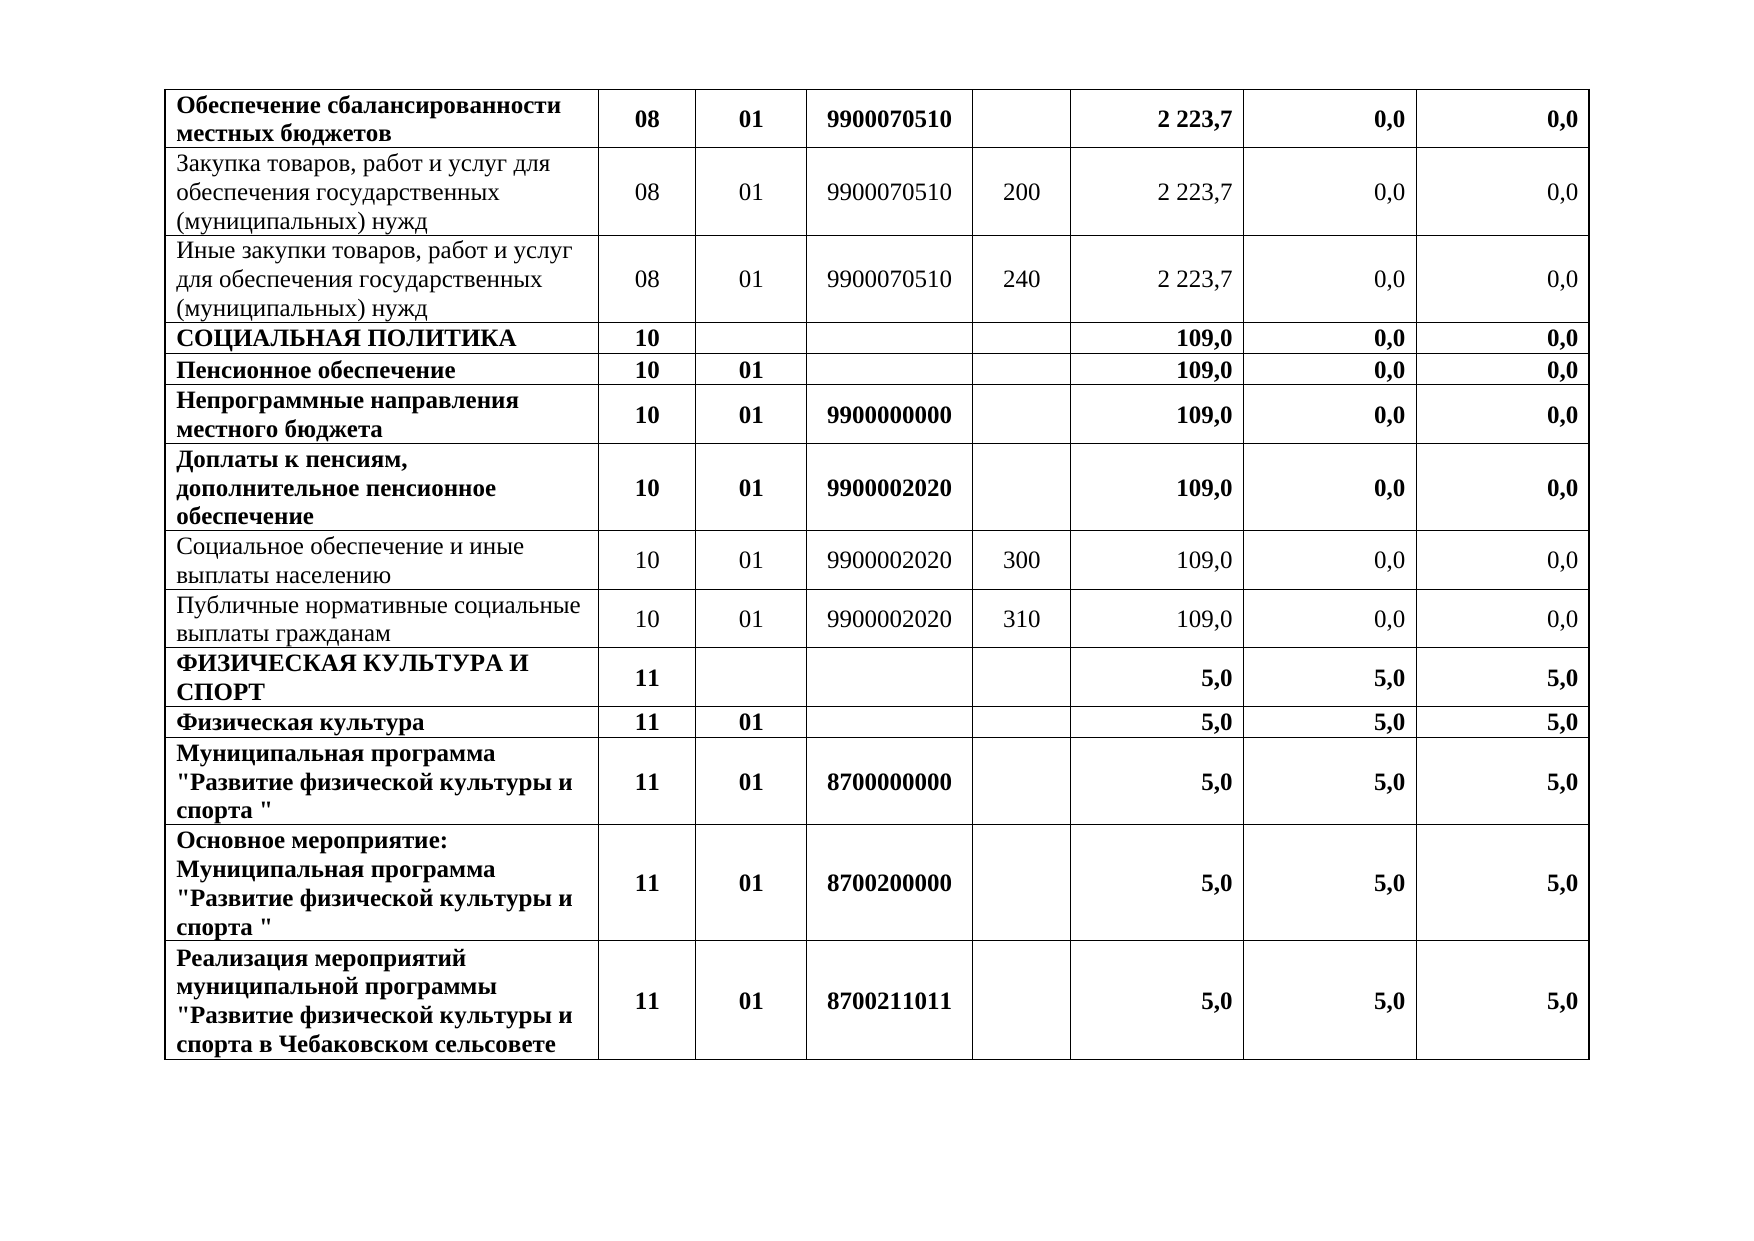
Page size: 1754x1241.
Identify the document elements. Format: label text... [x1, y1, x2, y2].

table_cell 300 [973, 531, 1070, 589]
table_cell [973, 354, 1070, 384]
table_cell [973, 738, 1070, 824]
table_cell 9900070510 [807, 236, 972, 322]
table_cell [696, 323, 806, 353]
table_cell 0,0 [1244, 590, 1416, 647]
table_cell 8700200000 [807, 825, 972, 940]
table_cell 0,0 [1417, 531, 1588, 589]
table_cell Непрограммные направления местного бюджета [166, 385, 598, 443]
table_cell [807, 707, 972, 737]
table_cell 10 [599, 354, 695, 384]
table_cell 01 [696, 444, 806, 530]
table_cell 5,0 [1417, 648, 1588, 706]
table_cell 01 [696, 148, 806, 234]
table_cell 5,0 [1071, 707, 1243, 737]
table_cell 11 [599, 738, 695, 824]
table_cell 01 [696, 90, 806, 147]
table_cell 8700000000 [807, 738, 972, 824]
table_cell 109,0 [1071, 323, 1243, 353]
table_cell 01 [696, 738, 806, 824]
table_cell 0,0 [1244, 148, 1416, 234]
table_cell 310 [973, 590, 1070, 647]
table_cell [973, 648, 1070, 706]
table_cell [973, 444, 1070, 530]
table_cell 0,0 [1417, 148, 1588, 234]
table_cell 109,0 [1071, 590, 1243, 647]
table_cell 5,0 [1071, 738, 1243, 824]
table_cell 11 [599, 825, 695, 940]
table_cell 0,0 [1244, 385, 1416, 443]
table_cell 9900002020 [807, 444, 972, 530]
table_cell [973, 707, 1070, 737]
table_cell 11 [599, 941, 695, 1059]
table_cell 5,0 [1071, 941, 1243, 1059]
table_cell 08 [599, 236, 695, 322]
table_cell 08 [599, 90, 695, 147]
table_cell 08 [599, 148, 695, 234]
table_cell 0,0 [1417, 385, 1588, 443]
table_cell 0,0 [1417, 323, 1588, 353]
table_cell 0,0 [1244, 236, 1416, 322]
table_cell 109,0 [1071, 354, 1243, 384]
table_cell 0,0 [1244, 323, 1416, 353]
table_cell Доплаты к пенсиям, дополнительное пенсионное обеспечение [166, 444, 598, 530]
table_cell 0,0 [1417, 354, 1588, 384]
table_cell 01 [696, 941, 806, 1059]
table_cell 5,0 [1417, 825, 1588, 940]
table_cell 10 [599, 385, 695, 443]
table_cell 109,0 [1071, 531, 1243, 589]
table_cell Социальное обеспечение и иные выплаты населению [166, 531, 598, 589]
table_cell 0,0 [1244, 90, 1416, 147]
table_cell 109,0 [1071, 444, 1243, 530]
table_cell Закупка товаров, работ и услуг для обеспечения государственных (муниципальных) нужд [166, 148, 598, 234]
table_cell 2 223,7 [1071, 236, 1243, 322]
table_cell [696, 648, 806, 706]
table_cell Публичные нормативные социальные выплаты гражданам [166, 590, 598, 647]
table_cell 5,0 [1244, 648, 1416, 706]
table_cell 5,0 [1244, 707, 1416, 737]
table_cell 0,0 [1244, 444, 1416, 530]
table_cell 5,0 [1244, 825, 1416, 940]
table_cell 5,0 [1071, 648, 1243, 706]
table_cell 9900002020 [807, 590, 972, 647]
table_cell 5,0 [1071, 825, 1243, 940]
table_cell [973, 825, 1070, 940]
table_cell 5,0 [1417, 707, 1588, 737]
table_cell Основное мероприятие: Муниципальная программа "Развитие физической культуры и спорта " [166, 825, 598, 940]
table_cell 01 [696, 236, 806, 322]
table_cell Иные закупки товаров, работ и услуг для обеспечения государственных (муниципальных) нужд [166, 236, 598, 322]
table_cell 01 [696, 707, 806, 737]
table_cell 0,0 [1244, 531, 1416, 589]
table_cell 0,0 [1244, 354, 1416, 384]
table_cell 5,0 [1244, 941, 1416, 1059]
table_cell 10 [599, 531, 695, 589]
table_cell 01 [696, 385, 806, 443]
table_cell 11 [599, 707, 695, 737]
table_cell 10 [599, 323, 695, 353]
table_cell 9900070510 [807, 90, 972, 147]
table_cell Пенсионное обеспечение [166, 354, 598, 384]
table_cell Физическая культура [166, 707, 598, 737]
table_cell 10 [599, 590, 695, 647]
table_cell 5,0 [1417, 738, 1588, 824]
table_cell Обеспечение сбалансированности местных бюджетов [166, 90, 598, 147]
table_cell 0,0 [1417, 590, 1588, 647]
table_cell 200 [973, 148, 1070, 234]
table_cell 9900070510 [807, 148, 972, 234]
table_cell 9900002020 [807, 531, 972, 589]
table_cell СОЦИАЛЬНАЯ ПОЛИТИКА [166, 323, 598, 353]
table_cell [973, 941, 1070, 1059]
table_cell 109,0 [1071, 385, 1243, 443]
table_cell 5,0 [1417, 941, 1588, 1059]
table_cell 2 223,7 [1071, 148, 1243, 234]
table_cell [973, 385, 1070, 443]
table_cell 5,0 [1244, 738, 1416, 824]
table_cell ФИЗИЧЕСКАЯ КУЛЬТУРА И СПОРТ [166, 648, 598, 706]
table_cell 01 [696, 590, 806, 647]
table_cell 0,0 [1417, 90, 1588, 147]
table_cell 01 [696, 825, 806, 940]
table_cell 240 [973, 236, 1070, 322]
table_cell 0,0 [1417, 444, 1588, 530]
table_cell Муниципальная программа "Развитие физической культуры и спорта " [166, 738, 598, 824]
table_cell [166, 941, 598, 1059]
table_cell 8700211011 [807, 941, 972, 1059]
table_cell [973, 90, 1070, 147]
table_cell 9900000000 [807, 385, 972, 443]
table_cell 01 [696, 354, 806, 384]
table_cell 01 [696, 531, 806, 589]
table_cell 2 223,7 [1071, 90, 1243, 147]
table_cell [807, 323, 972, 353]
table_cell [807, 354, 972, 384]
table_cell [807, 648, 972, 706]
table_cell 11 [599, 648, 695, 706]
table_cell [973, 323, 1070, 353]
table_cell 0,0 [1417, 236, 1588, 322]
table_cell 10 [599, 444, 695, 530]
